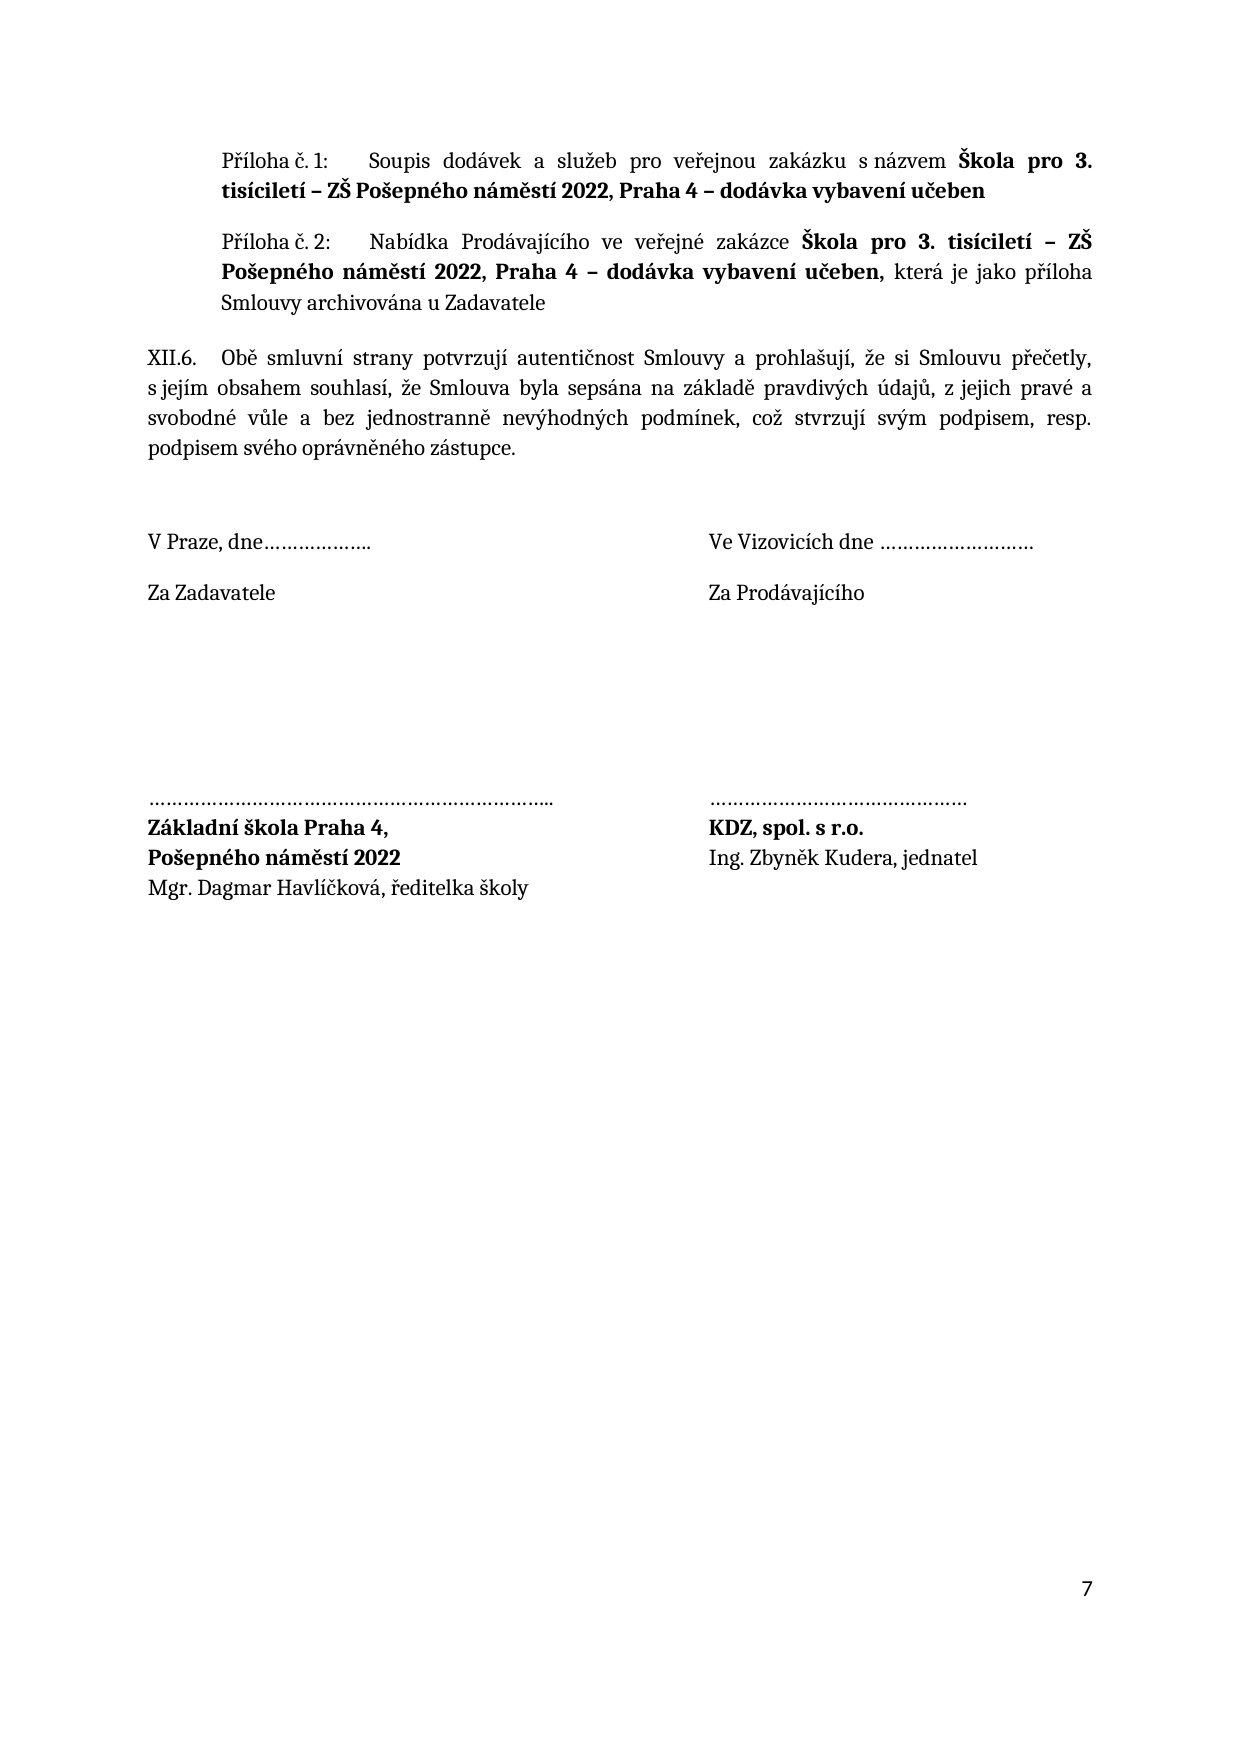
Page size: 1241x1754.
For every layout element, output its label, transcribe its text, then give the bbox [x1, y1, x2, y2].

text Pošepného náměstí 2022 Ing. Zbyněk Kudera, jednatel [148, 845, 1093, 871]
subtitle Obě smluvní strany potvrzují autentičnost Smlouvy a prohlašují, že si Smlouvu přečetly, s jejím obsahem souhlasí, že Smlouva byla sepsána na základě pravdivých údajů, z jejich pravé a svobodné vůle a bez jednostranně nevýhodných podmínek, což stvrzují svým podpisem, resp. podpisem svého oprávněného zástupce. [148, 344, 1093, 461]
text Příloha č. 2: Nabídka Prodávajícího ve veřejné zakázce Škola pro 3. tisíciletí – ZŠ Pošepného náměstí 2022, Praha 4 – dodávka vybavení učeben, která je jako příloha Smlouvy archivována u Zadavatele [221, 229, 1093, 316]
text Příloha č. 1: Soupis dodávek a služeb pro veřejnou zakázku s názvem Škola pro 3. tisíciletí – ZŠ Pošepného náměstí 2022, Praha 4 – dodávka vybavení učeben [221, 148, 1093, 204]
text Za Zadavatele Za Prodávajícího [148, 580, 1093, 607]
text V Praze, dne………………. Ve Vizovicích dne ……………………… [148, 529, 1093, 556]
text …………………………………………………………….. ……………………………………… [148, 784, 1093, 811]
text Mgr. Dagmar Havlíčková, ředitelka školy [148, 875, 1093, 901]
text Základní škola Praha 4, KDZ, spol. s r.o. [148, 814, 1093, 841]
